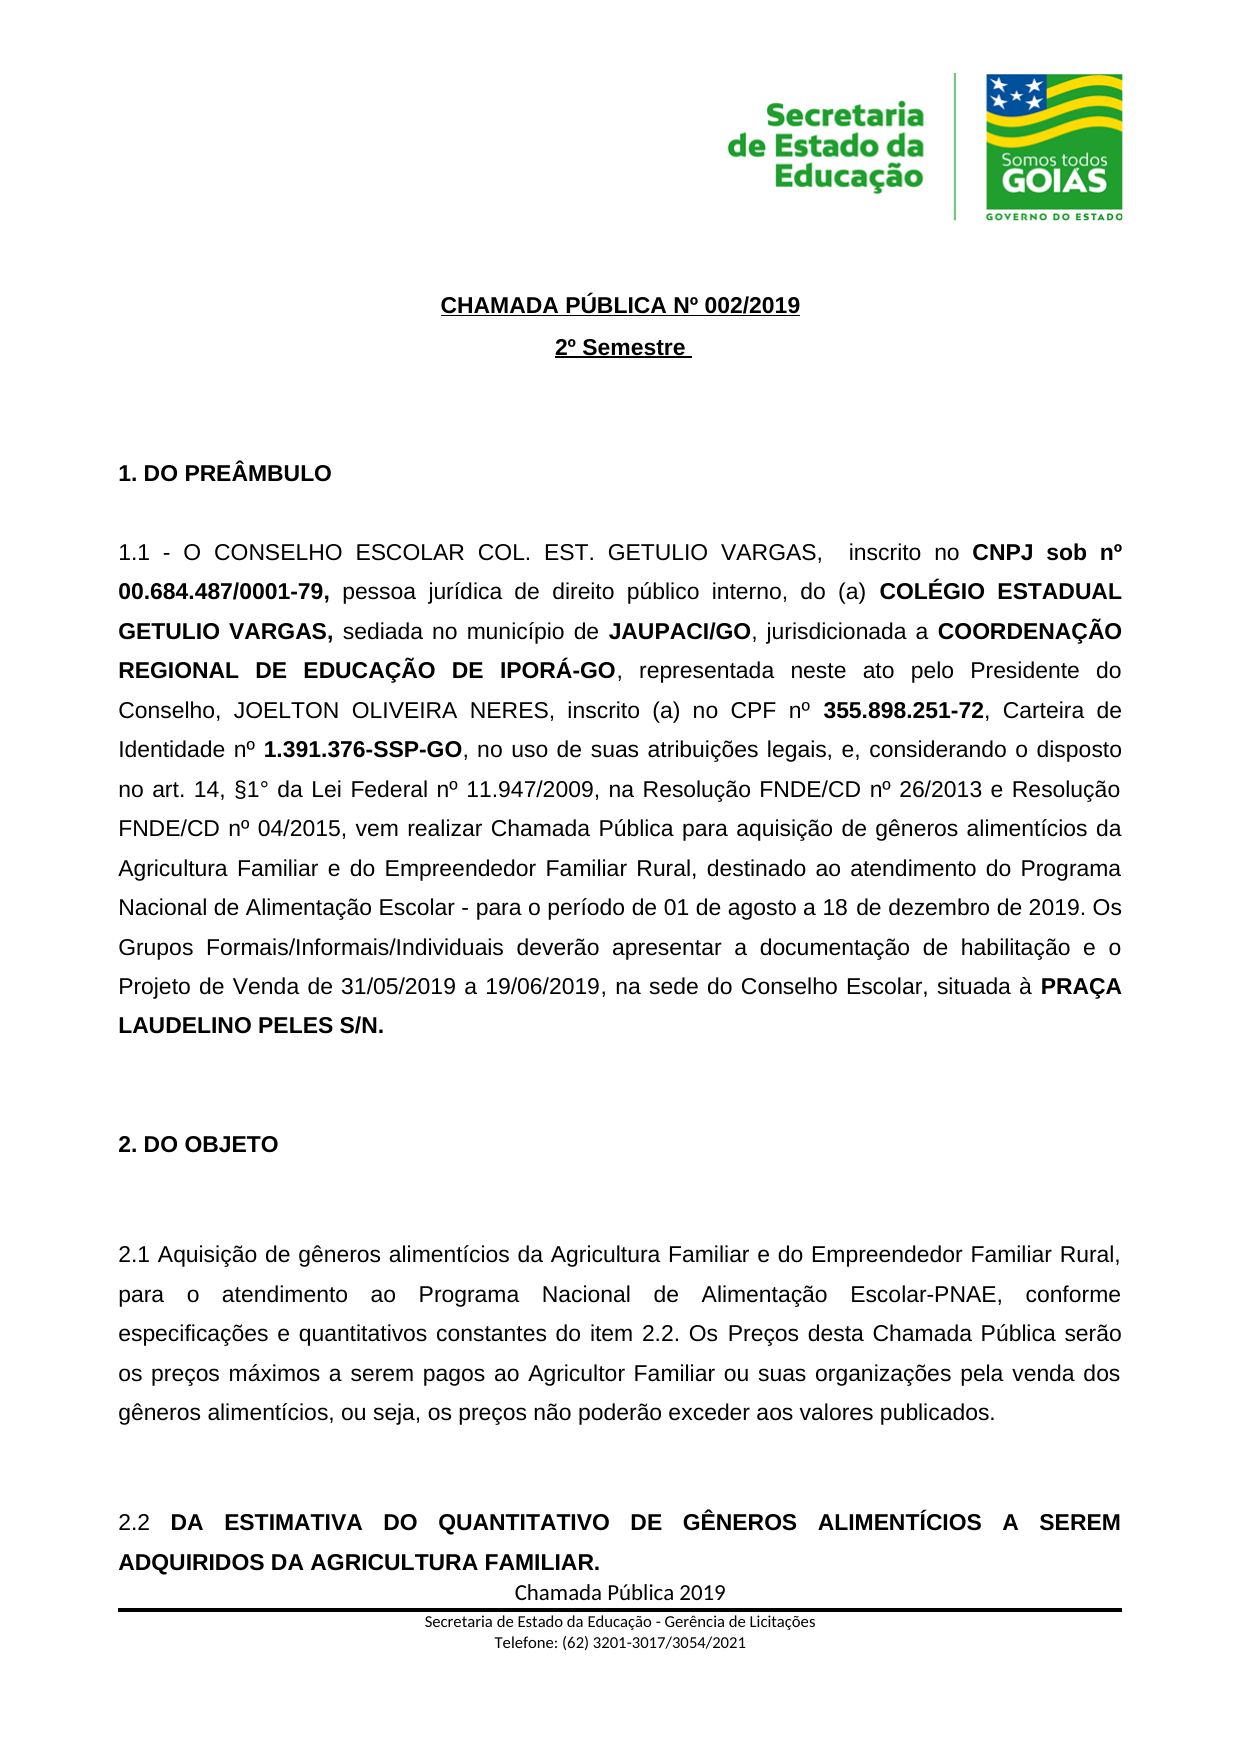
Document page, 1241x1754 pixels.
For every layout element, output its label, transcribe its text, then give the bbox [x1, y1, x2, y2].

picture [727, 73, 1123, 222]
text 2. DO OBJETO [118, 1131, 1122, 1157]
text 2.1 Aquisição de gêneros alimentícios da Agricultura Familiar e do Empreendedor Familiar Rural, para o atendimento ao Programa Nacional de Alimentação Escolar-PNAE, conforme especificações e quantitativos constantes do item 2.2. Os Preços desta Chamada Pública serão os preços máximos a serem pagos ao Agricultor Familiar ou suas organizações pela venda dos gêneros alimentícios, ou seja, os preços não poderão exceder aos valores publicados. [118, 1241, 1122, 1425]
text 1. DO PREÂMBULO [118, 460, 1122, 486]
text 1.1 - O CONSELHO ESCOLAR COL. EST. GETULIO VARGAS, inscrito no CNPJ sob nº 00.684.487/0001-79, pessoa jurídica de direito público interno, do (a) COLÉGIO ESTADUAL GETULIO VARGAS, sediada no município de JAUPACI/GO, jurisdicionada a COORDENAÇÃO REGIONAL DE EDUCAÇÃO DE IPORÁ-GO, representada neste ato pelo Presidente do Conselho, JOELTON OLIVEIRA NERES, inscrito (a) no CPF nº 355.898.251-72, Carteira de Identidade nº 1.391.376-SSP-GO, no uso de suas atribuições legais, e, considerando o disposto no art. 14, §1° da Lei Federal nº 11.947/2009, na Resolução FNDE/CD nº 26/2013 e Resolução FNDE/CD nº 04/2015, vem realizar Chamada Pública para aquisição de gêneros alimentícios da Agricultura Familiar e do Empreendedor Familiar Rural, destinado ao atendimento do Programa Nacional de Alimentação Escolar - para o período de 01 de agosto a 18 de dezembro de 2019. Os Grupos Formais/Informais/Individuais deverão apresentar a documentação de habilitação e o Projeto de Venda de 31/05/2019 a 19/06/2019, na sede do Conselho Escolar, situada à PRAÇA LAUDELINO PELES S/N. [118, 539, 1122, 1039]
text 2.2 DA ESTIMATIVA DO QUANTITATIVO DE GÊNEROS ALIMENTÍCIOS A SEREM ADQUIRIDOS DA AGRICULTURA FAMILIAR. [118, 1509, 1122, 1575]
text CHAMADA PÚBLICA Nº 002/2019 [118, 292, 1122, 318]
text 2º Semestre [118, 334, 1122, 360]
